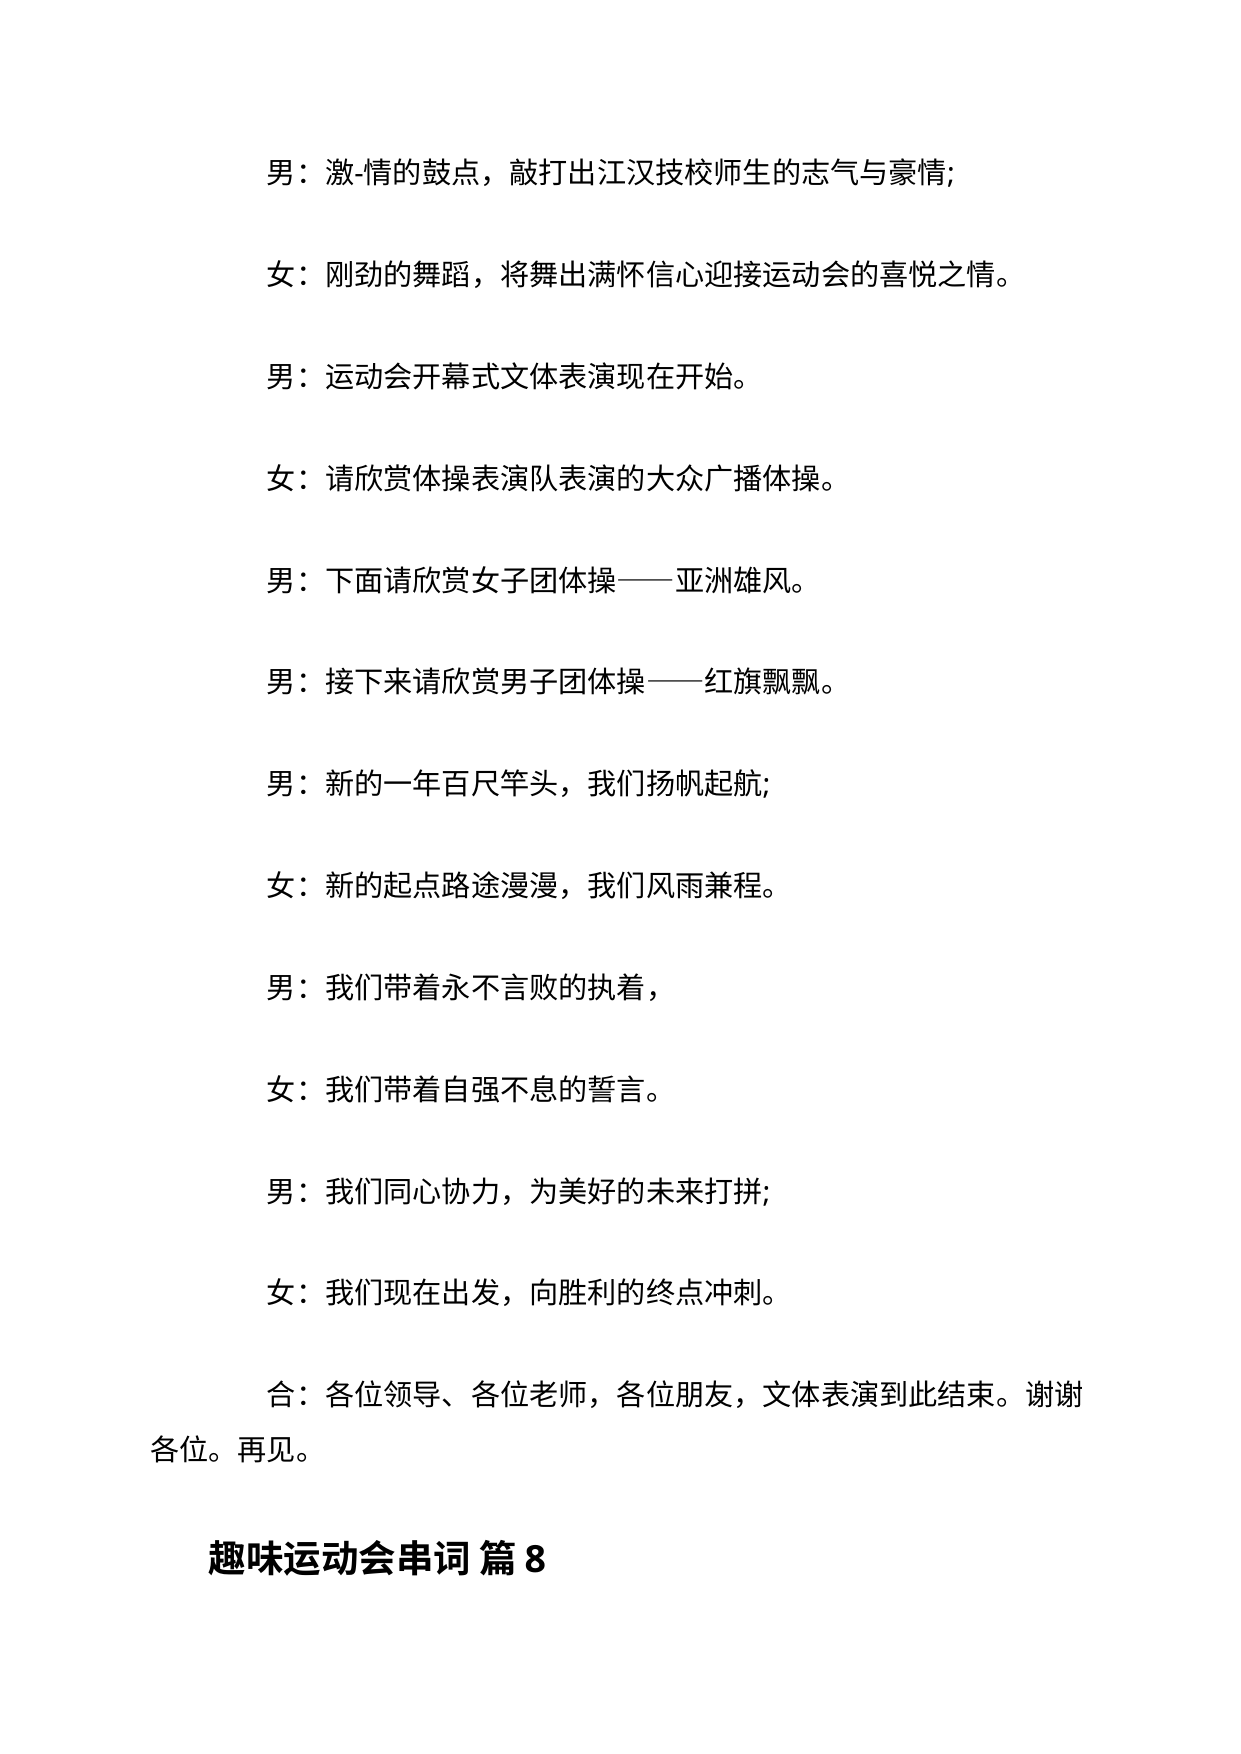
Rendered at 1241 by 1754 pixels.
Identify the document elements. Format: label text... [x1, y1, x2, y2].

text 男：我们同心协力，为美好的未来打拼; [150, 1168, 1090, 1211]
text 男：激-情的鼓点，敲打出江汉技校师生的志气与豪情; [150, 150, 1090, 192]
text 趣味运动会串词 篇8 [150, 1528, 1090, 1583]
text 合：各位领导、各位老师，各位朋友，文体表演到此结束。谢谢各位。再见。 [150, 1372, 1090, 1469]
text 女：请欣赏体操表演队表演的大众广播体操。 [150, 456, 1090, 498]
text 女：新的起点路途漫漫，我们风雨兼程。 [150, 863, 1090, 905]
text 男：下面请欣赏女子团体操——亚洲雄风。 [150, 557, 1090, 599]
text 男：运动会开幕式文体表演现在开始。 [150, 354, 1090, 396]
text 女：刚劲的舞蹈，将舞出满怀信心迎接运动会的喜悦之情。 [150, 252, 1090, 294]
text 女：我们现在出发，向胜利的终点冲刺。 [150, 1270, 1090, 1312]
text 男：接下来请欣赏男子团体操——红旗飘飘。 [150, 659, 1090, 701]
text 女：我们带着自强不息的誓言。 [150, 1066, 1090, 1109]
text 男：新的一年百尺竿头，我们扬帆起航; [150, 761, 1090, 803]
text 男：我们带着永不言败的执着， [150, 964, 1090, 1007]
